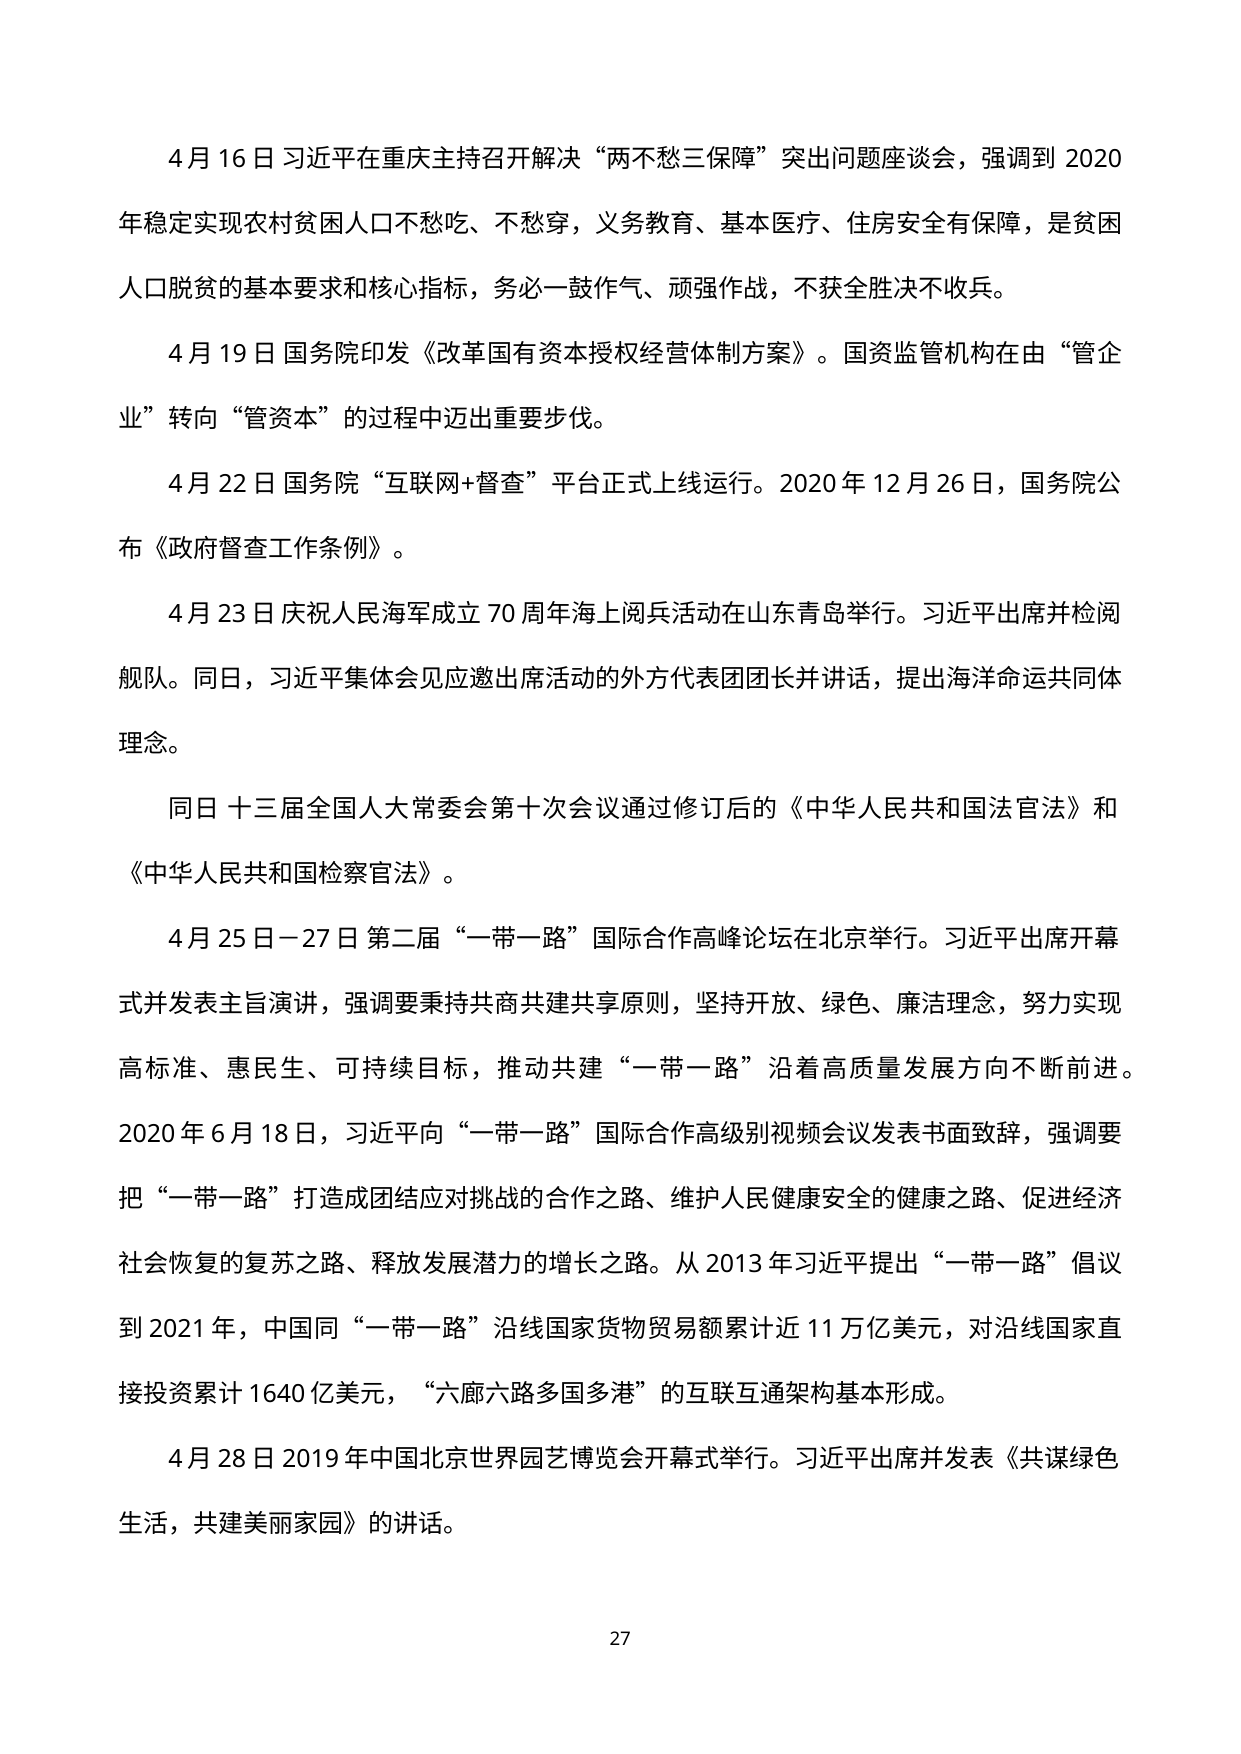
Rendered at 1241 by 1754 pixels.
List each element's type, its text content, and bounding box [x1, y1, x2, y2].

text 4月28日 2019年中国北京世界园艺博览会开幕式举行。习近平出席并发表《共谋绿色生活，共建美丽家园》的讲话。 [118, 1424, 1122, 1554]
text 4月22日 国务院“互联网+督查”平台正式上线运行。2020年12月26日，国务院公布《政府督查工作条例》。 [118, 449, 1122, 579]
text 4月19日 国务院印发《改革国有资本授权经营体制方案》。国资监管机构在由“管企业”转向“管资本”的过程中迈出重要步伐。 [118, 319, 1122, 449]
text 同日 十三届全国人大常委会第十次会议通过修订后的《中华人民共和国法官法》和《中华人民共和国检察官法》。 [118, 774, 1122, 904]
text 4月25日－27日 第二届“一带一路”国际合作高峰论坛在北京举行。习近平出席开幕式并发表主旨演讲，强调要秉持共商共建共享原则，坚持开放、绿色、廉洁理念，努力实现高标准、惠民生、可持续目标，推动共建“一带一路”沿着高质量发展方向不断前进。2020年6月18日，习近平向“一带一路”国际合作高级别视频会议发表书面致辞，强调要把“一带一路”打造成团结应对挑战的合作之路、维护人民健康安全的健康之路、促进经济社会恢复的复苏之路、释放发展潜力的增长之路。从2013年习近平提出“一带一路”倡议到2021年，中国同“一带一路”沿线国家货物贸易额累计近11万亿美元，对沿线国家直接投资累计1640亿美元，“六廊六路多国多港”的互联互通架构基本形成。 [118, 904, 1122, 1424]
text 4月16日 习近平在重庆主持召开解决“两不愁三保障”突出问题座谈会，强调到2020年稳定实现农村贫困人口不愁吃、不愁穿，义务教育、基本医疗、住房安全有保障，是贫困人口脱贫的基本要求和核心指标，务必一鼓作气、顽强作战，不获全胜决不收兵。 [118, 124, 1122, 319]
text 4月23日 庆祝人民海军成立70周年海上阅兵活动在山东青岛举行。习近平出席并检阅舰队。同日，习近平集体会见应邀出席活动的外方代表团团长并讲话，提出海洋命运共同体理念。 [118, 579, 1122, 774]
